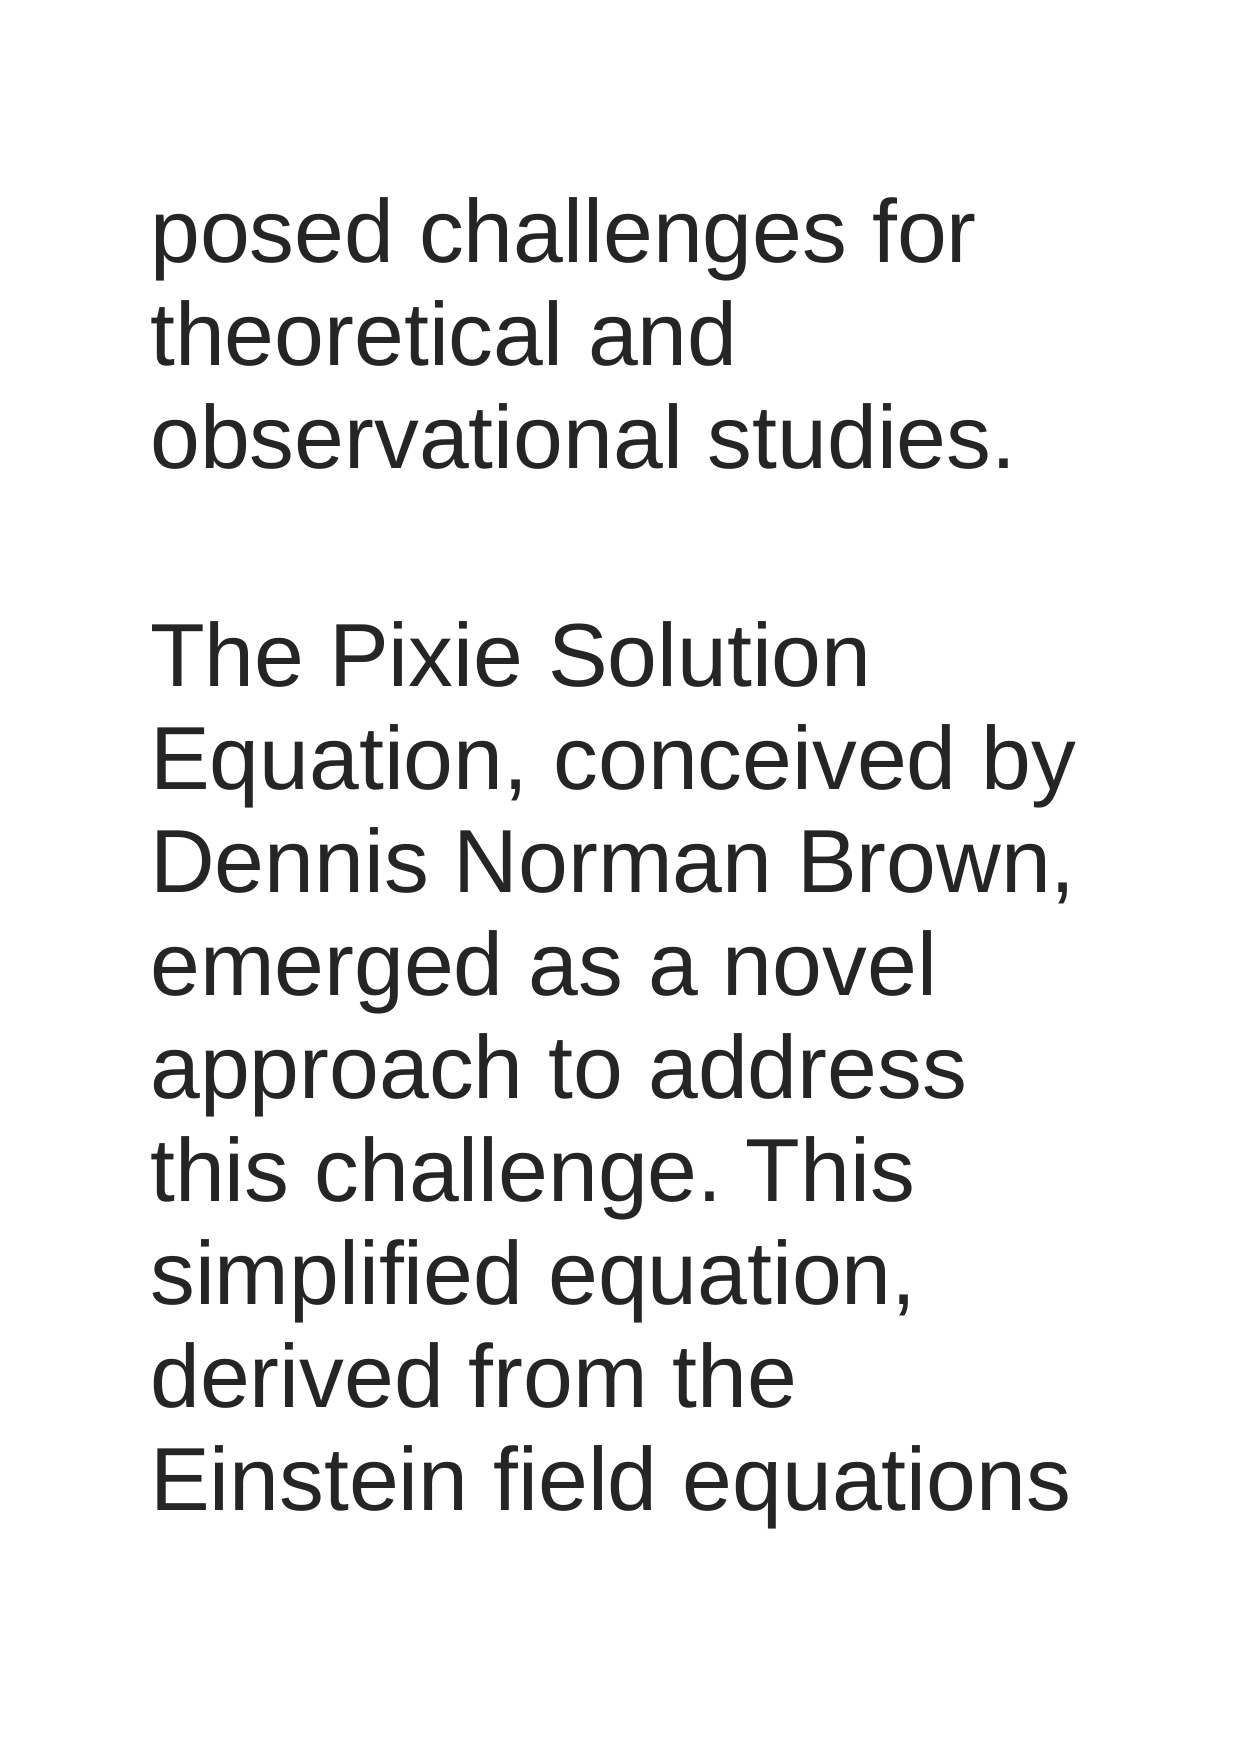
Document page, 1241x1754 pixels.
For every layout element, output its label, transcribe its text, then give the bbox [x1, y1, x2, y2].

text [150, 608, 1090, 1536]
text posed challenges for theoretical and observational studies. [150, 184, 1090, 493]
